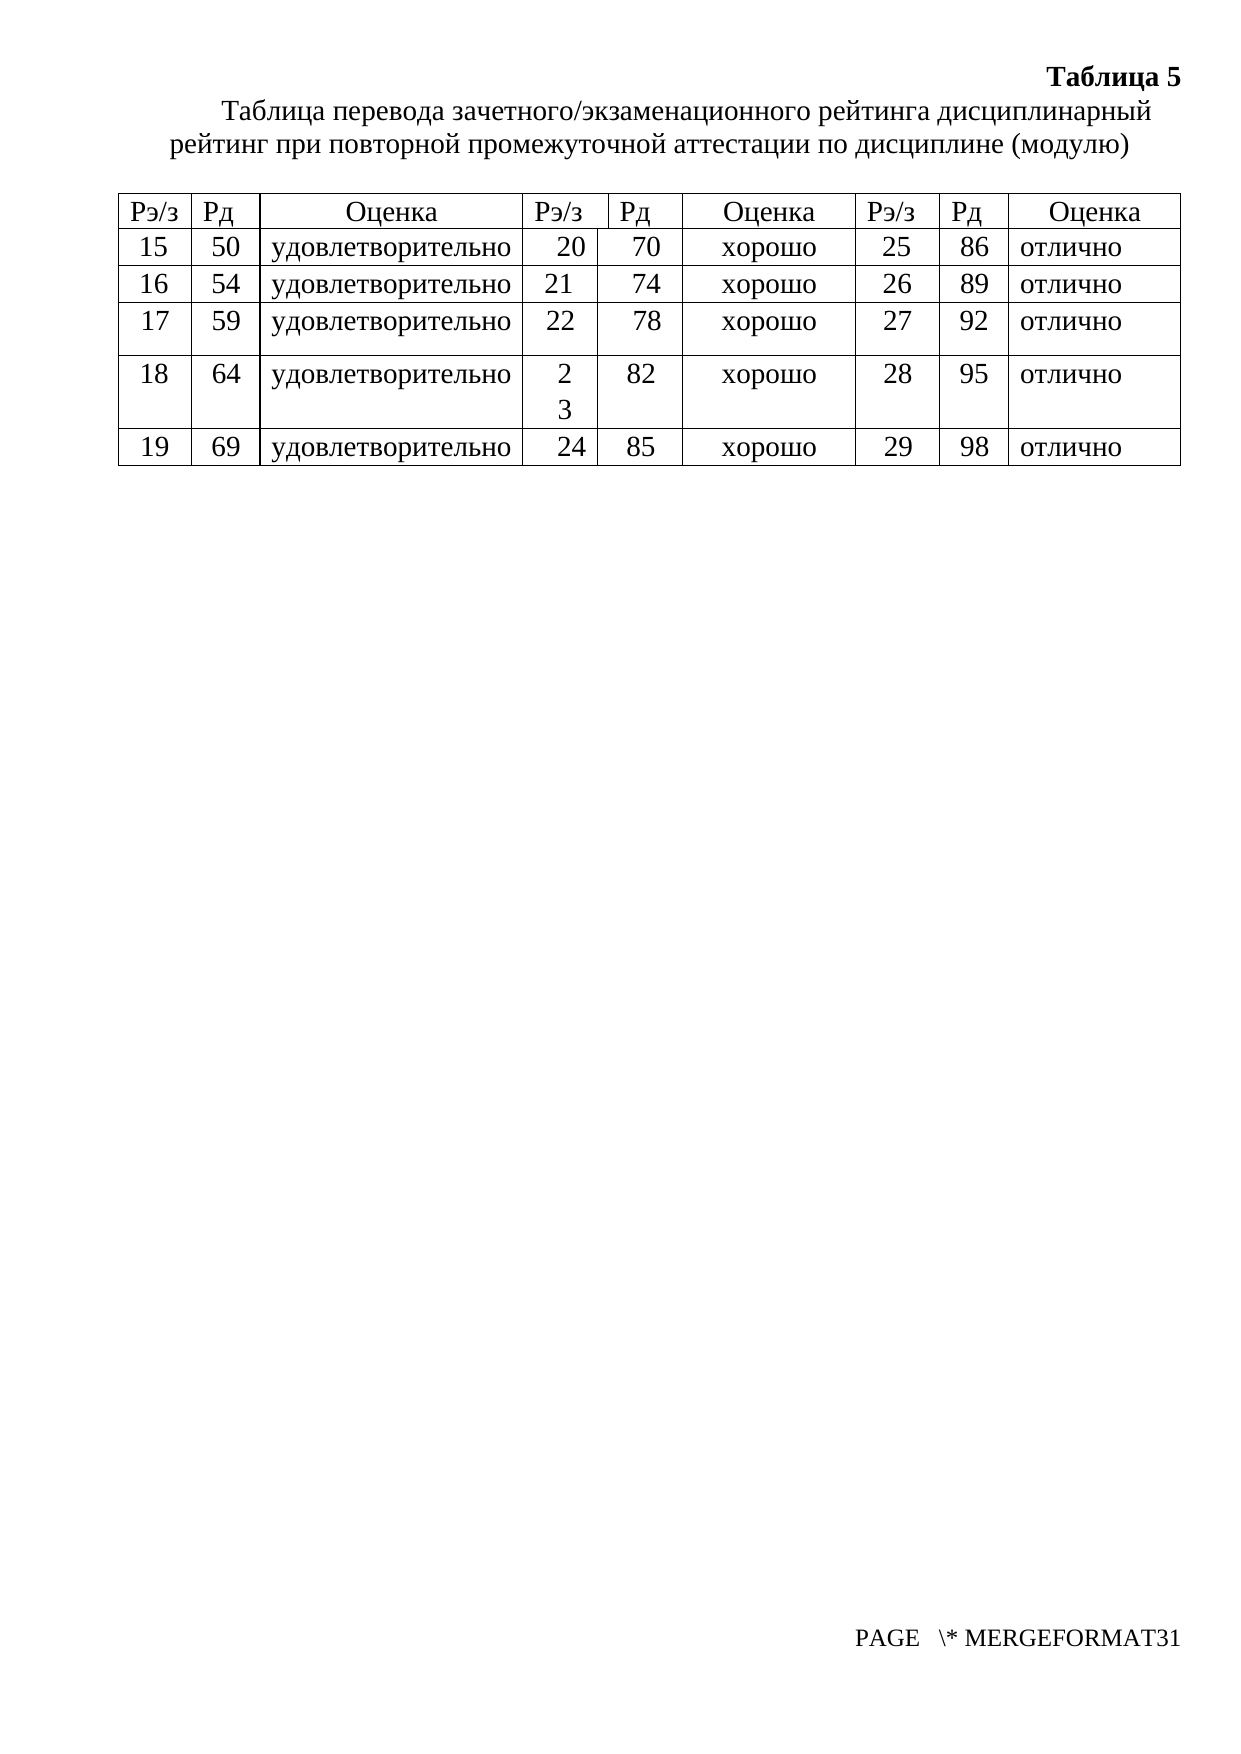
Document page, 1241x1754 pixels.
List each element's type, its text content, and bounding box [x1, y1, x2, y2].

table_header Оценка [1009, 194, 1180, 228]
table_cell отлично [1009, 303, 1180, 355]
table_cell 78 [598, 303, 682, 355]
table_cell 26 [856, 266, 939, 302]
table_cell 85 [598, 429, 682, 465]
table_cell удовлетворительно [261, 266, 522, 302]
table_cell 28 [856, 356, 939, 428]
table_cell 59 [192, 303, 259, 355]
table_header Оценка [683, 194, 855, 228]
table_cell 29 [856, 429, 939, 465]
table_header Рд [940, 194, 1008, 228]
table_cell 25 [856, 229, 939, 265]
table_cell удовлетворительно [261, 429, 522, 465]
table_header Оценка [261, 194, 522, 228]
table_header Рд [609, 194, 682, 228]
list Таблица перевода зачетного/экзаменационного рейтинга дисциплинарный рейтинг при повторной промежуточной аттестации по дисциплине (модулю) [118, 93, 1181, 160]
table_cell 92 [940, 303, 1008, 355]
table_cell 98 [940, 429, 1008, 465]
table_cell 95 [940, 356, 1008, 428]
table_cell отлично [1009, 266, 1180, 302]
table_cell 86 [940, 229, 1008, 265]
table_cell удовлетворительно [261, 303, 522, 355]
table_cell 17 [119, 303, 191, 355]
table_cell 54 [192, 266, 259, 302]
list Таблица 5 [118, 59, 1181, 93]
table_header Рэ/з [119, 194, 191, 228]
table_cell 18 [119, 356, 191, 428]
table_cell 19 [119, 429, 191, 465]
table_cell хорошо [683, 356, 855, 428]
table_cell 22 [523, 303, 597, 355]
table_cell 24 [523, 429, 597, 465]
table_cell 70 [598, 229, 682, 265]
table_cell 16 [119, 266, 191, 302]
table_header Рэ/з [523, 194, 608, 228]
table_cell 21 [523, 266, 597, 302]
table_cell отлично [1009, 356, 1180, 428]
table_cell 74 [598, 266, 682, 302]
table_cell отлично [1009, 429, 1180, 465]
table_cell отлично [1009, 229, 1180, 265]
table_cell 15 [119, 229, 191, 265]
table_cell 20 [523, 229, 597, 265]
table_cell 82 [598, 356, 682, 428]
table_cell хорошо [683, 229, 855, 265]
table_cell 89 [940, 266, 1008, 302]
table_cell 23 [523, 356, 597, 428]
table_header Рд [192, 194, 259, 228]
table_cell 27 [856, 303, 939, 355]
table_cell хорошо [683, 266, 855, 302]
table_cell 64 [192, 356, 259, 428]
table_cell хорошо [683, 303, 855, 355]
table_cell удовлетворительно [261, 356, 522, 428]
table_header Рэ/з [856, 194, 939, 228]
table_cell 69 [192, 429, 259, 465]
table_cell удовлетворительно [261, 229, 522, 265]
table_cell 50 [192, 229, 259, 265]
table_cell хорошо [683, 429, 855, 465]
